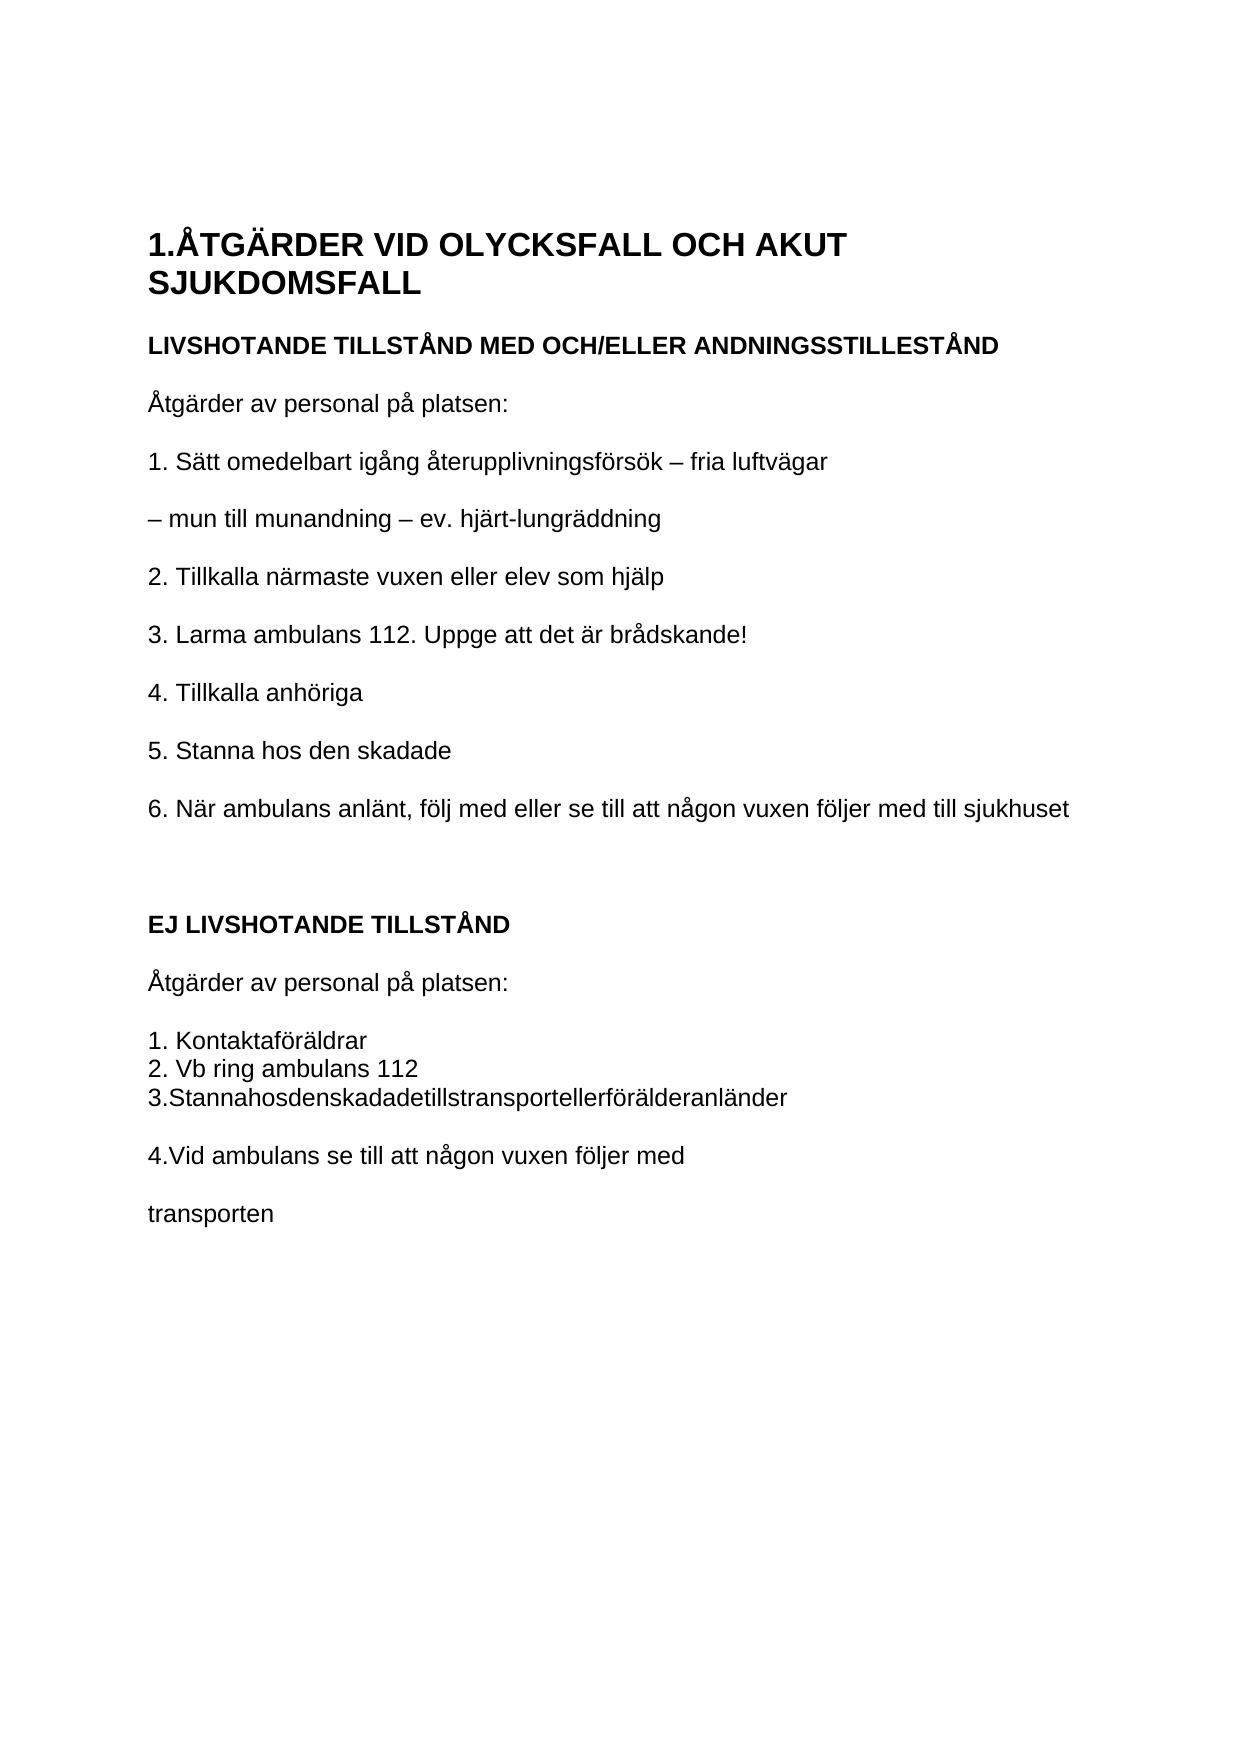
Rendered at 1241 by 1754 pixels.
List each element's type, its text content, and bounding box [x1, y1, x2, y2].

text 2. Tillkalla närmaste vuxen eller elev som hjälp [148, 562, 1093, 591]
text EJ LIVSHOTANDE TILLSTÅND [148, 910, 1093, 939]
text 5. Stanna hos den skadade [148, 736, 1093, 765]
text 3. Larma ambulans 112. Uppge att det är brådskande! [148, 620, 1093, 649]
text Åtgärder av personal på platsen: [148, 389, 1093, 417]
text LIVSHOTANDE TILLSTÅND MED OCH/ELLER ANDNINGSSTILLESTÅND [148, 331, 1093, 359]
text Åtgärder av personal på platsen: [148, 968, 1093, 997]
text – mun till munandning – ev. hjärt-lungräddning [148, 504, 1093, 533]
text 1.ÅTGÄRDER VID OLYCKSFALL OCH AKUT SJUKDOMSFALL [148, 225, 1093, 302]
text 1. Kontaktaföräldrar 2. Vb ring ambulans 112 3.Stannahosdenskadadetillstransportellerförälderanländer [148, 1026, 1093, 1112]
text 4.Vid ambulans se till att någon vuxen följer med [148, 1141, 1093, 1170]
text 4. Tillkalla anhöriga [148, 678, 1093, 707]
text 1. Sätt omedelbart igång återupplivningsförsök – fria luftvägar [148, 447, 1093, 475]
text 6. När ambulans anlänt, följ med eller se till att någon vuxen följer med till sjukhuset [148, 794, 1093, 823]
text transporten [148, 1199, 1093, 1228]
